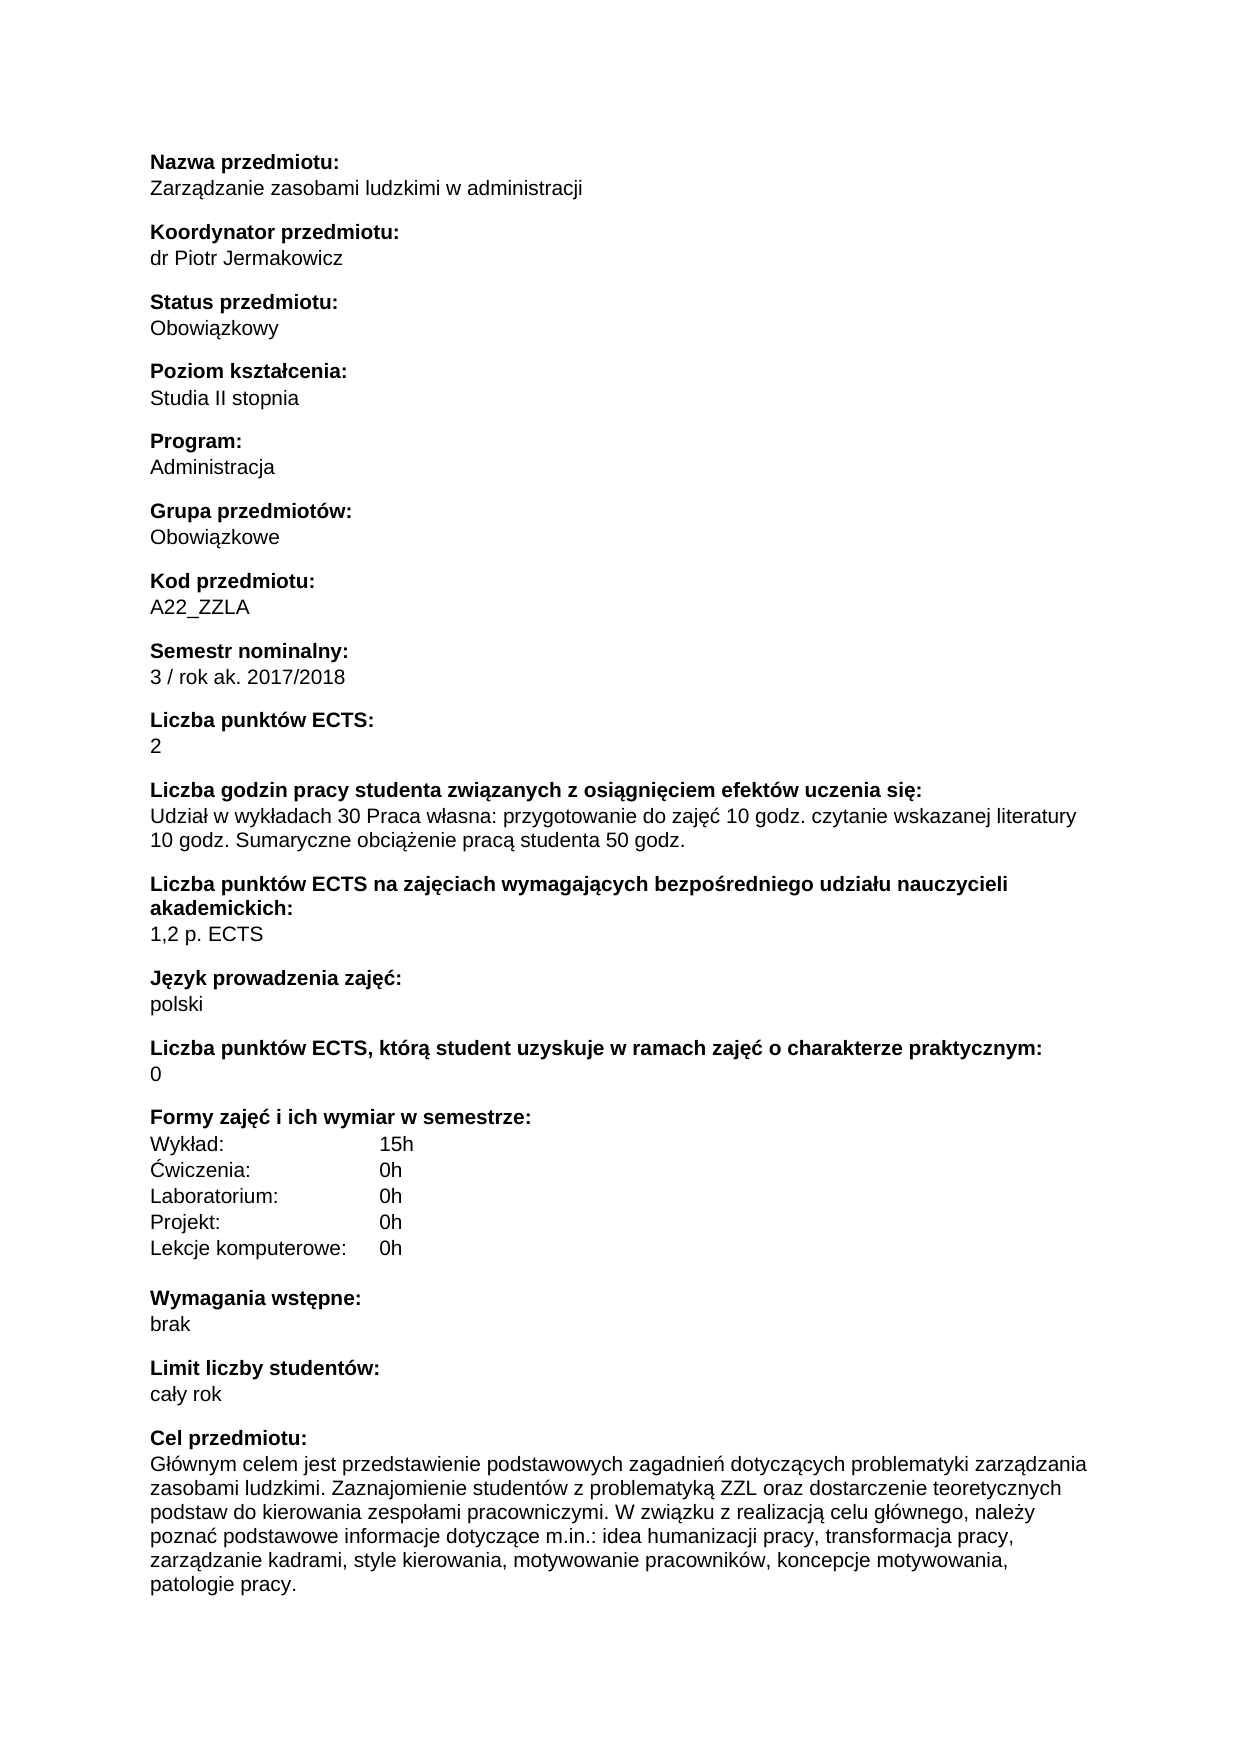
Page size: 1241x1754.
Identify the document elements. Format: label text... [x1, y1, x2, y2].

table_header Wykład: [140, 1132, 367, 1156]
text Koordynator przedmiotu: [150, 220, 1090, 244]
text Nazwa przedmiotu: [150, 150, 1090, 174]
text Głównym celem jest przedstawienie podstawowych zagadnień dotyczących problematyki zarządzania zasobami ludzkimi. Zaznajomienie studentów z problematyką ZZL oraz dostarczenie teoretycznych podstaw do kierowania zespołami pracowniczymi. W związku z realizacją celu głównego, należy poznać podstawowe informacje dotyczące m.in.: idea humanizacji pracy, transformacja pracy, zarządzanie kadrami, style kierowania, motywowanie pracowników, koncepcje motywowania, patologie pracy. [150, 1452, 1090, 1595]
text Obowiązkowy [150, 316, 1090, 339]
table_cell 0h [369, 1234, 597, 1260]
table_cell Laboratorium: [140, 1184, 367, 1208]
text Studia II stopnia [150, 385, 1090, 409]
text Administracja [150, 455, 1090, 479]
text Program: [150, 429, 1090, 453]
table_cell Projekt: [140, 1210, 367, 1234]
text Obowiązkowe [150, 525, 1090, 549]
table_cell 0h [369, 1208, 597, 1234]
text Udział w wykładach 30 Praca własna: przygotowanie do zajęć 10 godz. czytanie wskazanej literatury 10 godz. Sumaryczne obciążenie pracą studenta 50 godz. [150, 804, 1090, 852]
text dr Piotr Jermakowicz [150, 246, 1090, 270]
text Liczba godzin pracy studenta związanych z osiągnięciem efektów uczenia się: [150, 778, 1090, 802]
text Zarządzanie zasobami ludzkimi w administracji [150, 176, 1090, 200]
text Liczba punktów ECTS na zajęciach wymagających bezpośredniego udziału nauczycieli akademickich: [150, 872, 1090, 920]
text polski [150, 992, 1090, 1016]
text Kod przedmiotu: [150, 569, 1090, 593]
text Język prowadzenia zajęć: [150, 966, 1090, 989]
text Grupa przedmiotów: [150, 499, 1090, 523]
text Semestr nominalny: [150, 638, 1090, 662]
text cały rok [150, 1382, 1090, 1406]
table_cell 0h [369, 1156, 597, 1182]
text 2 [150, 734, 1090, 758]
text Liczba punktów ECTS, którą student uzyskuje w ramach zajęć o charakterze praktycznym: [150, 1035, 1090, 1059]
table_cell Lekcje komputerowe: [140, 1236, 367, 1260]
text Cel przedmiotu: [150, 1426, 1090, 1449]
text 3 / rok ak. 2017/2018 [150, 664, 1090, 688]
table_cell Ćwiczenia: [140, 1158, 367, 1182]
text Limit liczby studentów: [150, 1356, 1090, 1380]
text Wymagania wstępne: [150, 1286, 1090, 1310]
text 1,2 p. ECTS [150, 922, 1090, 946]
text Liczba punktów ECTS: [150, 708, 1090, 732]
text A22_ZZLA [150, 595, 1090, 619]
table_header 15h [369, 1132, 597, 1156]
text Status przedmiotu: [150, 289, 1090, 313]
text brak [150, 1312, 1090, 1336]
text 0 [150, 1061, 1090, 1085]
text Poziom kształcenia: [150, 359, 1090, 383]
text Formy zajęć i ich wymiar w semestrze: [150, 1105, 1090, 1129]
table_cell 0h [369, 1182, 597, 1208]
